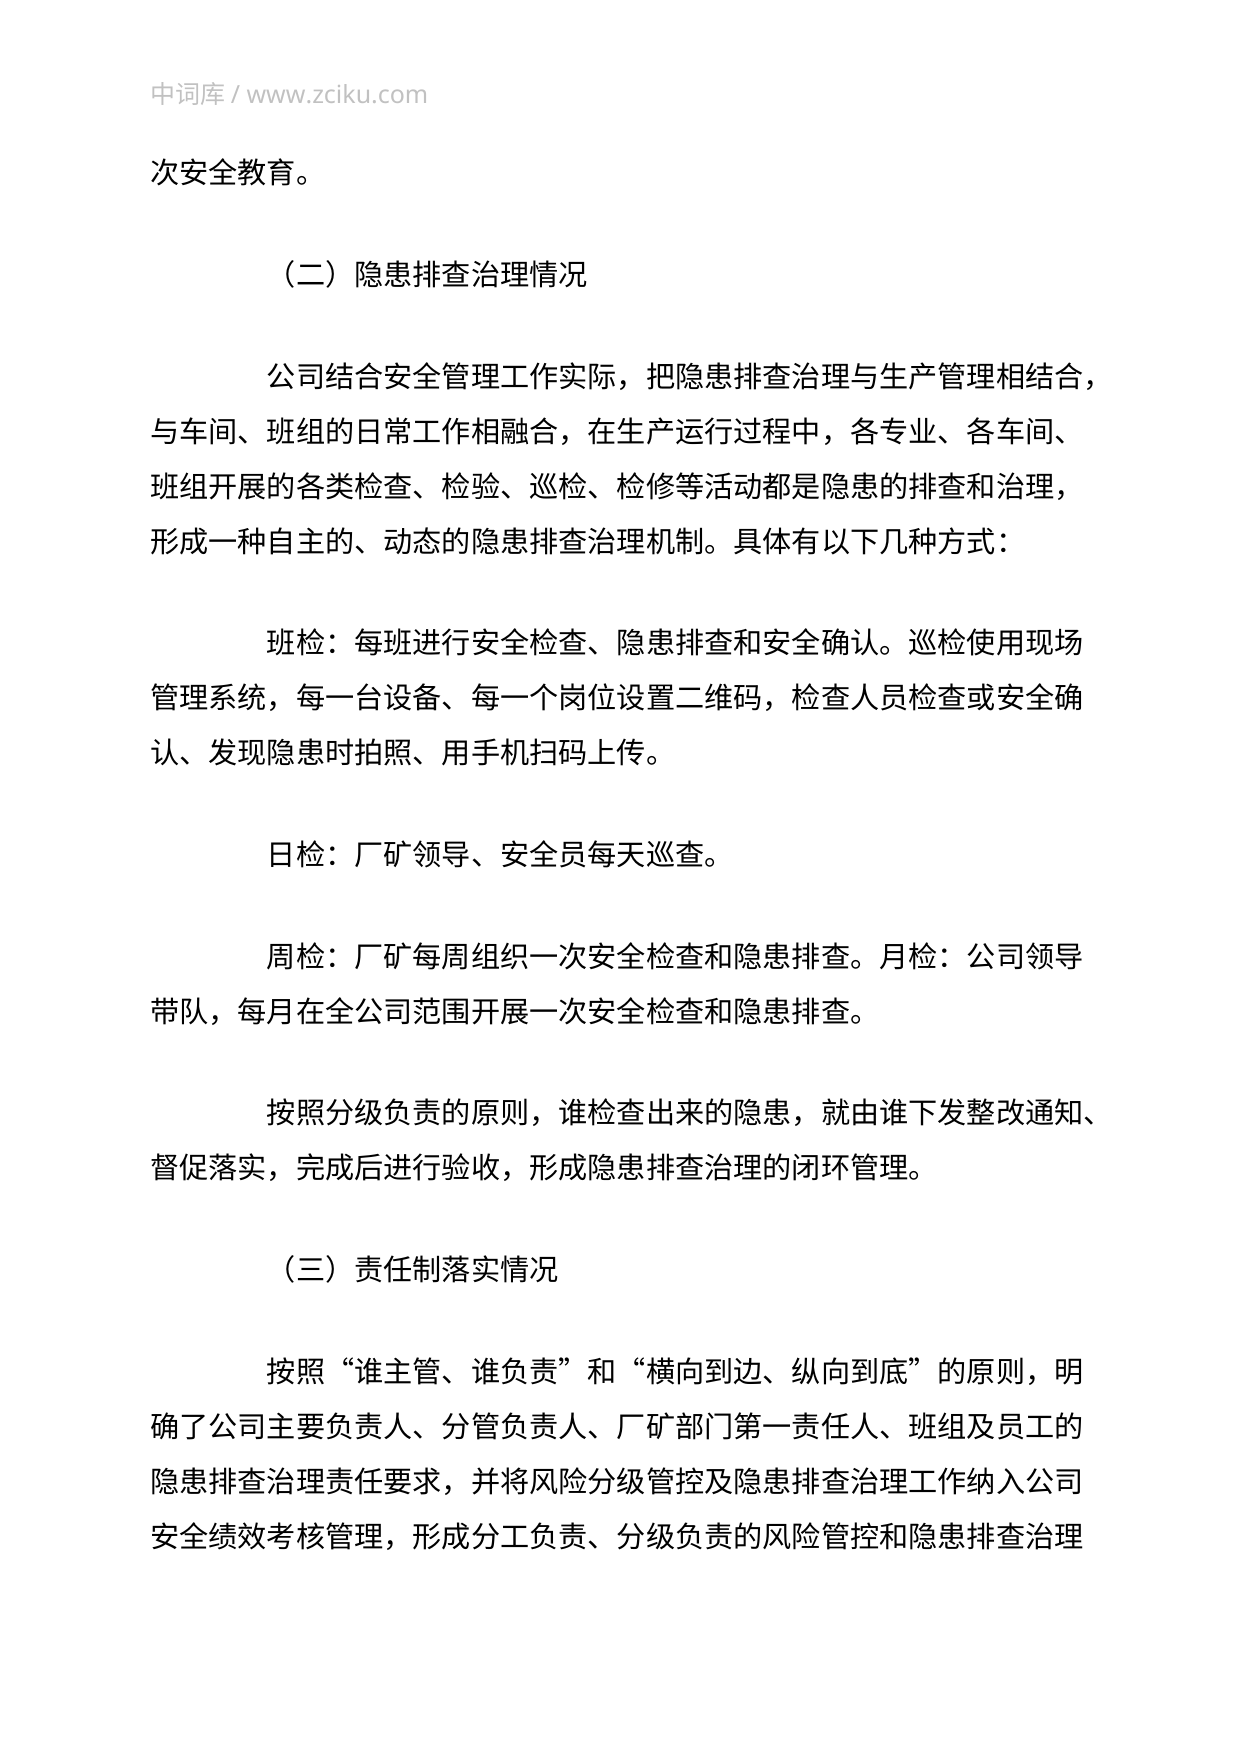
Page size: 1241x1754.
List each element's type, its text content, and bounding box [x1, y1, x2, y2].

text 公司结合安全管理工作实际，把隐患排查治理与生产管理相结合，与车间、班组的日常工作相融合，在生产运行过程中，各专业、各车间、班组开展的各类检查、检验、巡检、检修等活动都是隐患的排查和治理，形成一种自主的、动态的隐患排查治理机制。具体有以下几种方式： [150, 353, 1090, 561]
text 日检：厂矿领导、安全员每天巡查。 [150, 832, 1090, 874]
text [150, 1348, 1090, 1555]
text 按照分级负责的原则，谁检查出来的隐患，就由谁下发整改通知、督促落实，完成后进行验收，形成隐患排查治理的闭环管理。 [150, 1090, 1090, 1187]
text （三）责任制落实情况 [150, 1247, 1090, 1289]
text 班检：每班进行安全检查、隐患排查和安全确认。巡检使用现场管理系统，每一台设备、每一个岗位设置二维码，检查人员检查或安全确认、发现隐患时拍照、用手机扫码上传。 [150, 620, 1090, 772]
text （二）隐患排查治理情况 [150, 252, 1090, 294]
text 周检：厂矿每周组织一次安全检查和隐患排查。月检：公司领导带队，每月在全公司范围开展一次安全检查和隐患排查。 [150, 933, 1090, 1031]
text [150, 150, 1090, 192]
